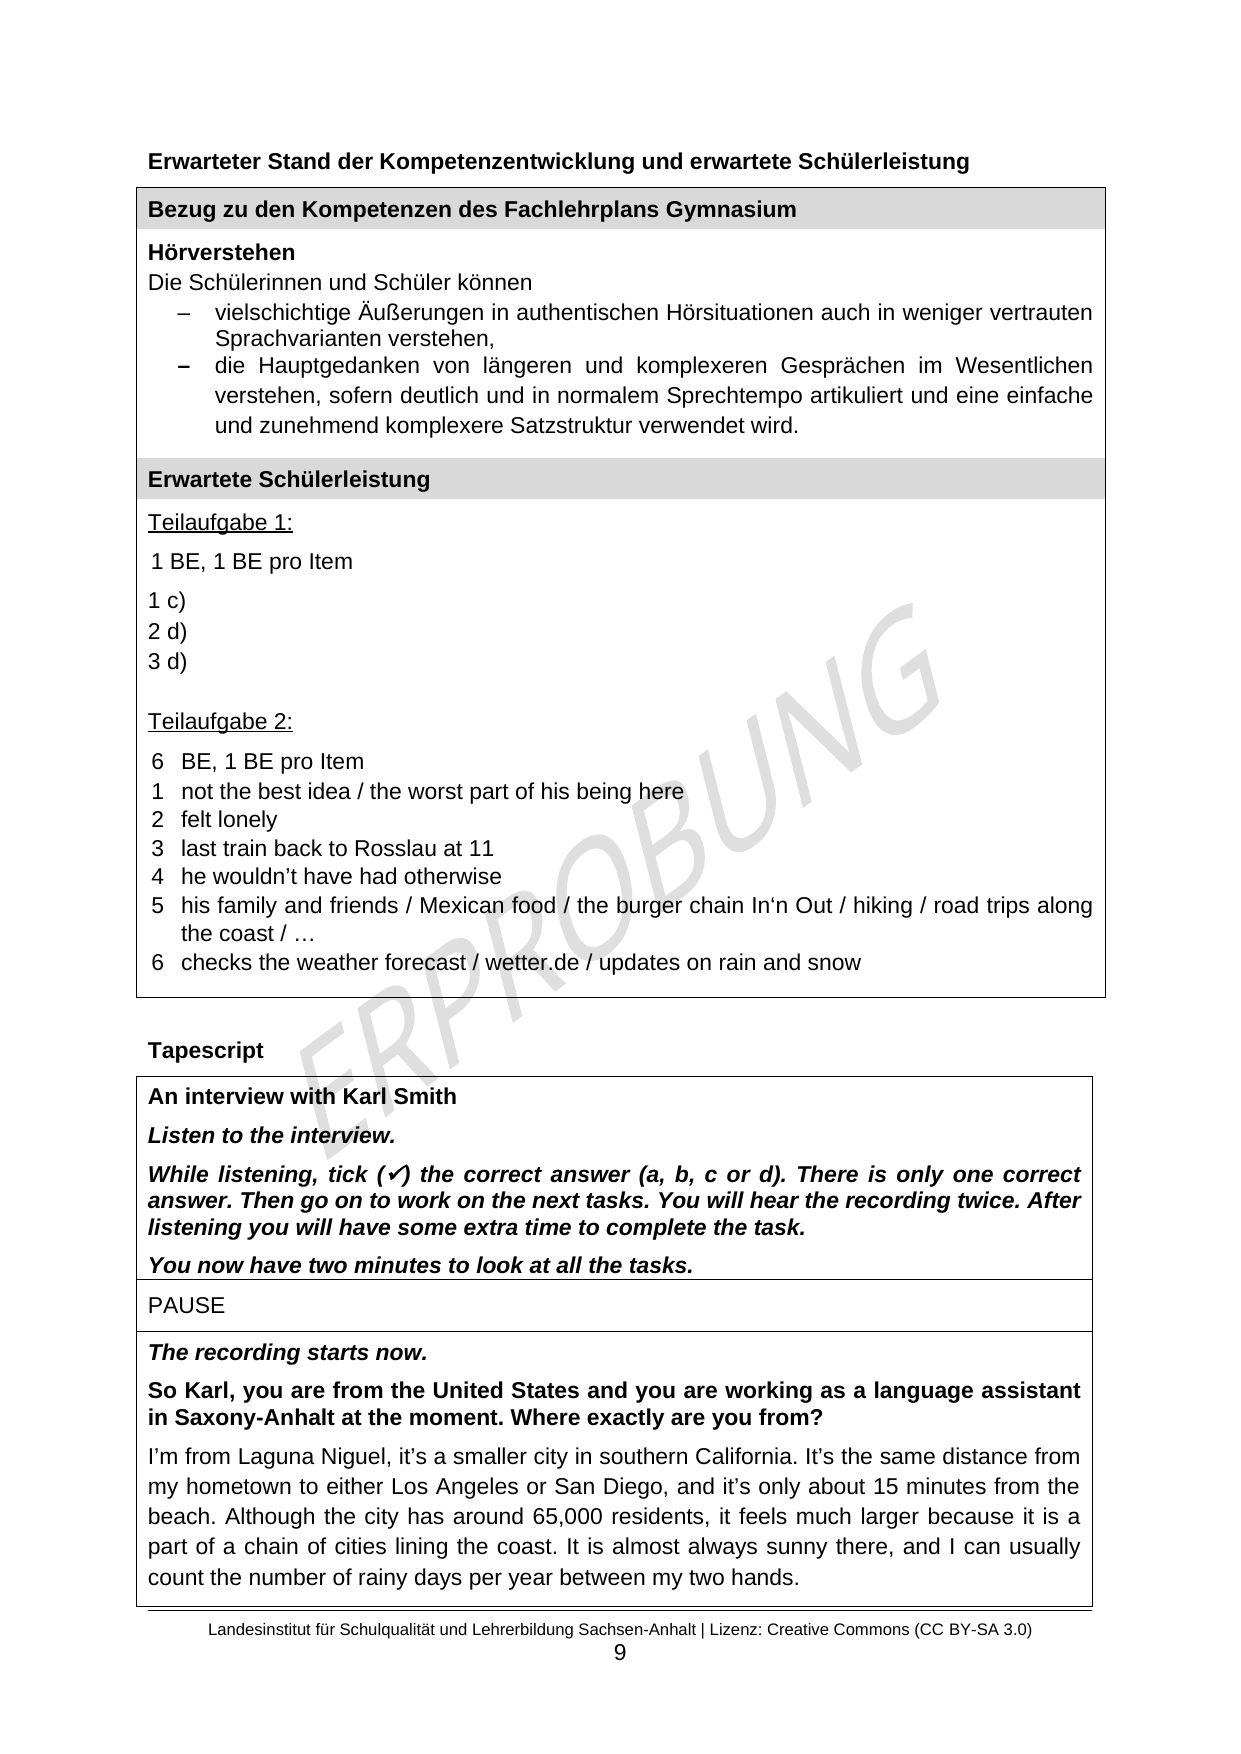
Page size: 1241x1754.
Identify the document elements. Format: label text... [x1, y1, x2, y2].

table_cell Hörverstehen Die Schülerinnen und Schüler können vielschichtige Äußerungen in authentischen Hörsituationen auch in weniger vertrauten Sprachvarianten verstehen, die Hauptgedanken von längeren und komplexeren Gesprächen im Wesentlichen verstehen, sofern deutlich und in normalem Sprechtempo artikuliert und eine einfache und zunehmend komplexere Satzstruktur verwendet wird. [137, 230, 1105, 458]
table_cell Teilaufgabe 1: BE, 1 BE pro Item 1 c) 2 d) 3 d) Teilaufgabe 2: BE, 1 BE pro Item not the best idea / the worst part of his being here felt lonely last train back to Rosslau at 11 he wouldn’t have had otherwise his family and friends / Mexican food / the burger chain In‘n Out / hiking / road trips along the coast / … checks the weather forecast / wetter.de / updates on rain and snow [137, 500, 1105, 997]
table_cell PAUSE [137, 1280, 1092, 1331]
table_header Bezug zu den Kompetenzen des Fachlehrplans Gymnasium [137, 188, 1105, 229]
text Erwarteter Stand der Kompetenzentwicklung und erwartete Schülerleistung [148, 148, 1092, 174]
text Tapescript [148, 1037, 1092, 1063]
table_header An interview with Karl Smith Listen to the interview. While listening, tick () the correct answer (a, b, c or d). There is only one correct answer. Then go on to work on the next tasks. You will hear the recording twice. After listening you will have some extra time to complete the task. You now have two minutes to look at all the tasks. [137, 1077, 1092, 1279]
table_cell Erwartete Schülerleistung [137, 458, 1105, 499]
